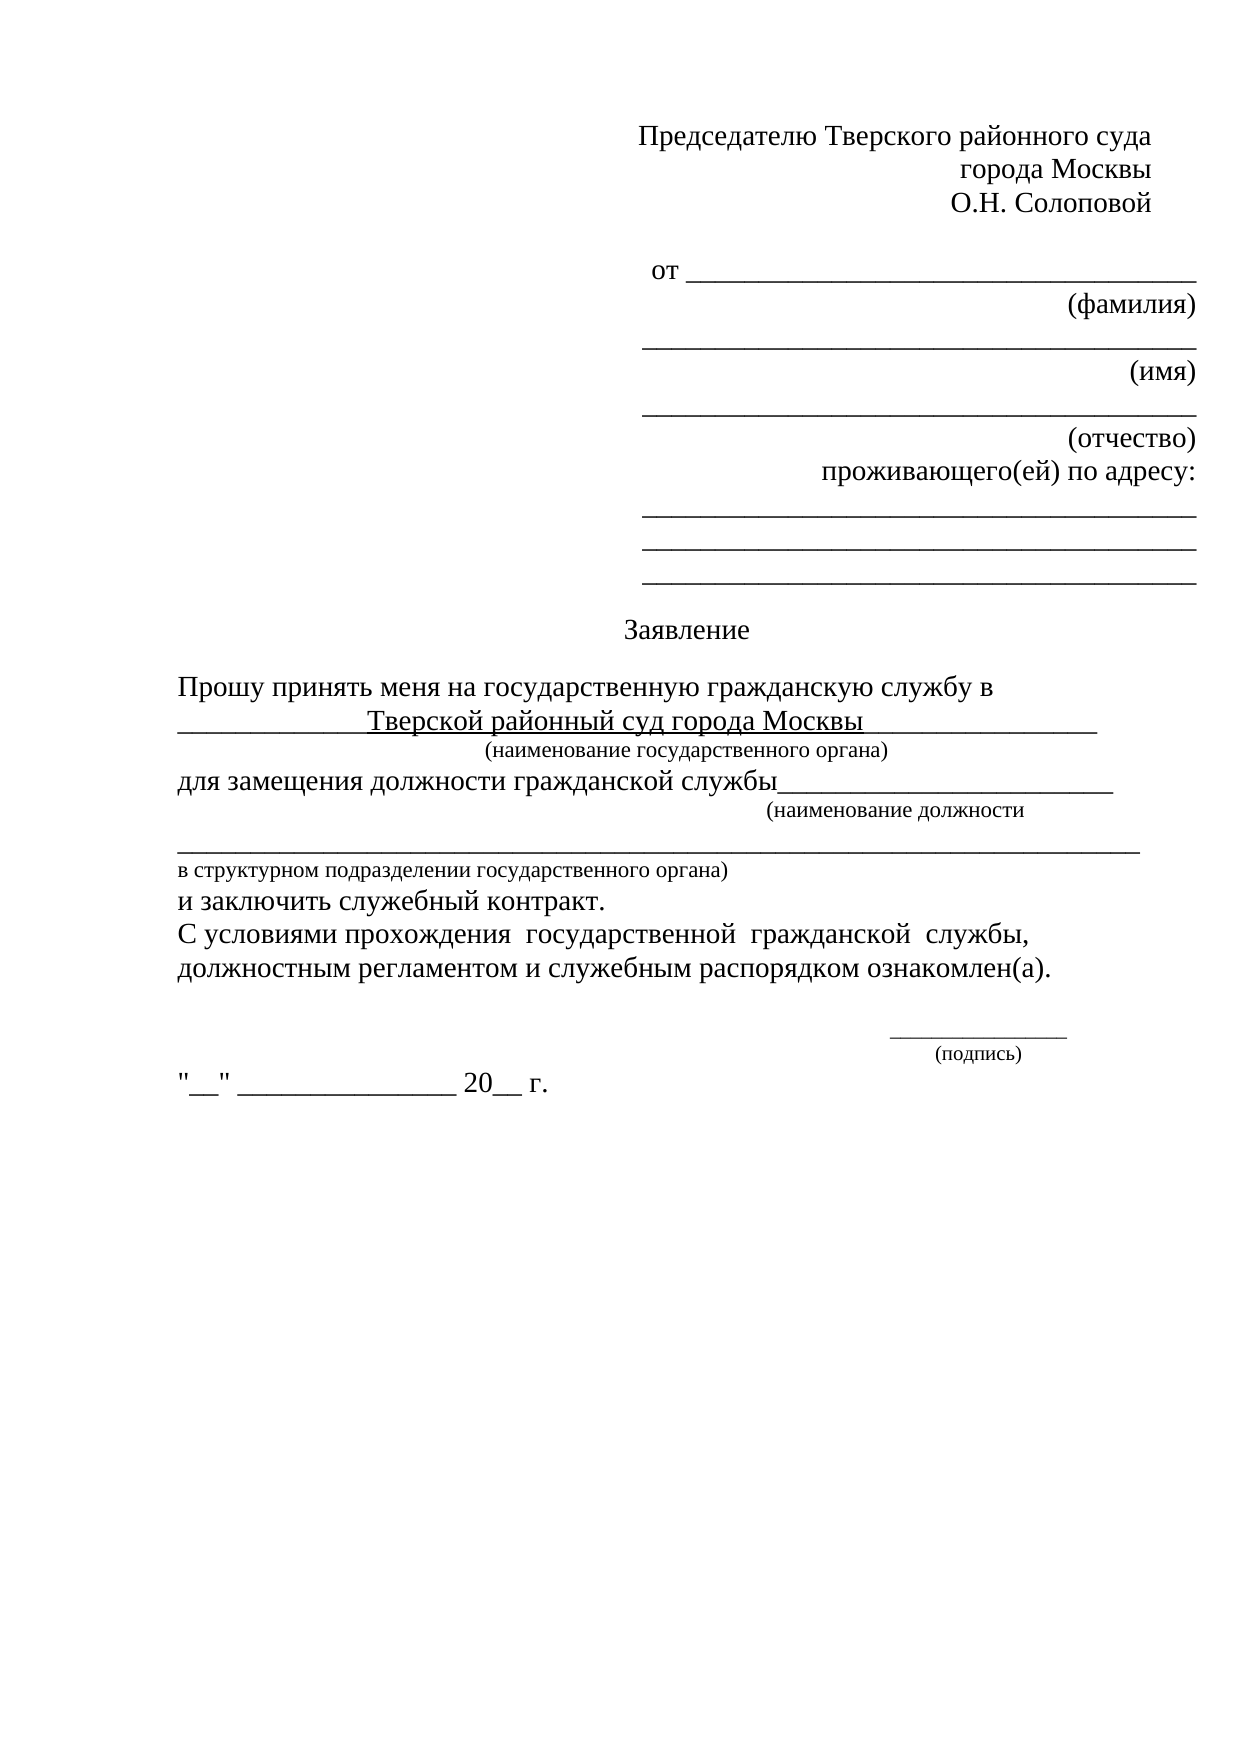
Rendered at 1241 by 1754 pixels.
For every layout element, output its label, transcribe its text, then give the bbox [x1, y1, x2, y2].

text (подпись) [177, 1041, 1196, 1065]
text (имя) [177, 353, 1196, 386]
text должностным регламентом и служебным распорядком ознакомлен(а). [177, 950, 1196, 983]
text ______________________________________ [177, 554, 1196, 588]
text для замещения должности гражданской службы_______________________ [177, 763, 1196, 796]
text _____________Тверской районный суд города Москвы________________ [177, 703, 1196, 736]
text ______________________________________ [177, 487, 1196, 521]
text проживающего(ей) по адресу: [177, 453, 1196, 487]
text _________________ [177, 1017, 1196, 1041]
text ______________________________________ [177, 521, 1196, 554]
text (фамилия) [177, 286, 1196, 319]
text Прошу принять меня на государственную гражданскую службу в [177, 669, 1196, 703]
text (отчество) [177, 420, 1196, 453]
text города Москвы [177, 152, 1152, 185]
text Заявление [177, 612, 1196, 645]
text (наименование государственного органа) [177, 736, 1196, 763]
text Председателю Тверского районного суда [177, 118, 1152, 152]
text ______________________________________ [177, 386, 1196, 420]
text __________________________________________________________________ [177, 823, 1196, 856]
text "__" _______________ 20__ г. [177, 1065, 1196, 1098]
text ______________________________________ [177, 319, 1196, 353]
text О.Н. Солоповой [177, 185, 1152, 219]
text в структурном подразделении государственного органа) [177, 856, 1196, 883]
text и заключить служебный контракт. [177, 883, 1196, 916]
text от ___________________________________ [177, 252, 1196, 286]
text (наименование должности [177, 796, 1196, 823]
text С условиями прохождения государственной гражданской службы, [177, 916, 1196, 950]
